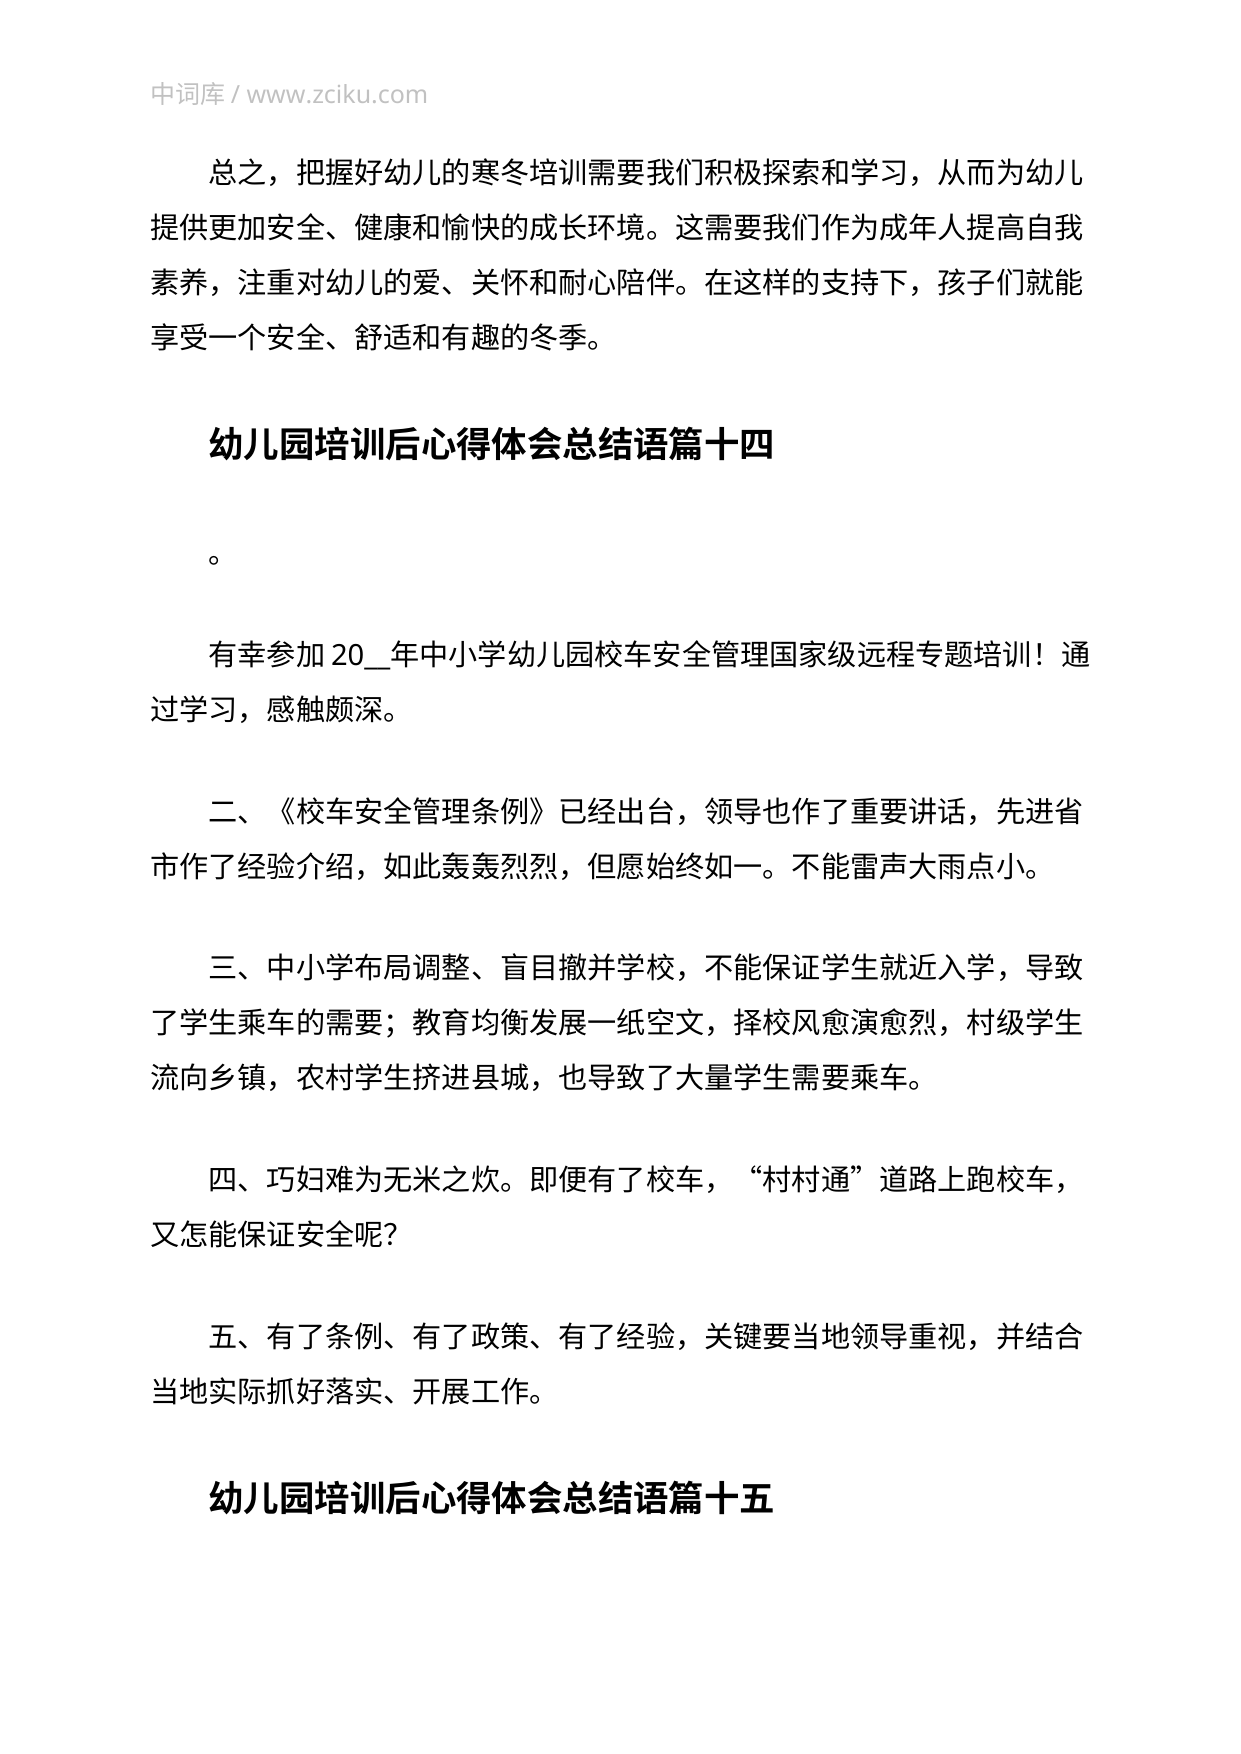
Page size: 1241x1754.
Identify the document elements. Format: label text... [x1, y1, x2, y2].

text 有幸参加20__年中小学幼儿园校车安全管理国家级远程专题培训！通过学习，感触颇深。 [150, 632, 1090, 729]
text 四、巧妇难为无米之炊。即便有了校车，“村村通”道路上跑校车，又怎能保证安全呢？ [150, 1157, 1090, 1254]
text 二、《校车安全管理条例》已经出台，领导也作了重要讲话，先进省市作了经验介绍，如此轰轰烈烈，但愿始终如一。不能雷声大雨点小。 [150, 788, 1090, 886]
text 三、中小学布局调整、盲目撤并学校，不能保证学生就近入学，导致了学生乘车的需要；教育均衡发展一纸空文，择校风愈演愈烈，村级学生流向乡镇，农村学生挤进县城，也导致了大量学生需要乘车。 [150, 945, 1090, 1097]
text 总之，把握好幼儿的寒冬培训需要我们积极探索和学习，从而为幼儿提供更加安全、健康和愉快的成长环境。这需要我们作为成年人提高自我素养，注重对幼儿的爱、关怀和耐心陪伴。在这样的支持下，孩子们就能享受一个安全、舒适和有趣的冬季。 [150, 150, 1090, 357]
text 。 [150, 530, 1090, 572]
text 幼儿园培训后心得体会总结语篇十四 [150, 416, 1090, 468]
text 五、有了条例、有了政策、有了经验，关键要当地领导重视，并结合当地实际抓好落实、开展工作。 [150, 1313, 1090, 1411]
text 幼儿园培训后心得体会总结语篇十五 [150, 1470, 1090, 1521]
